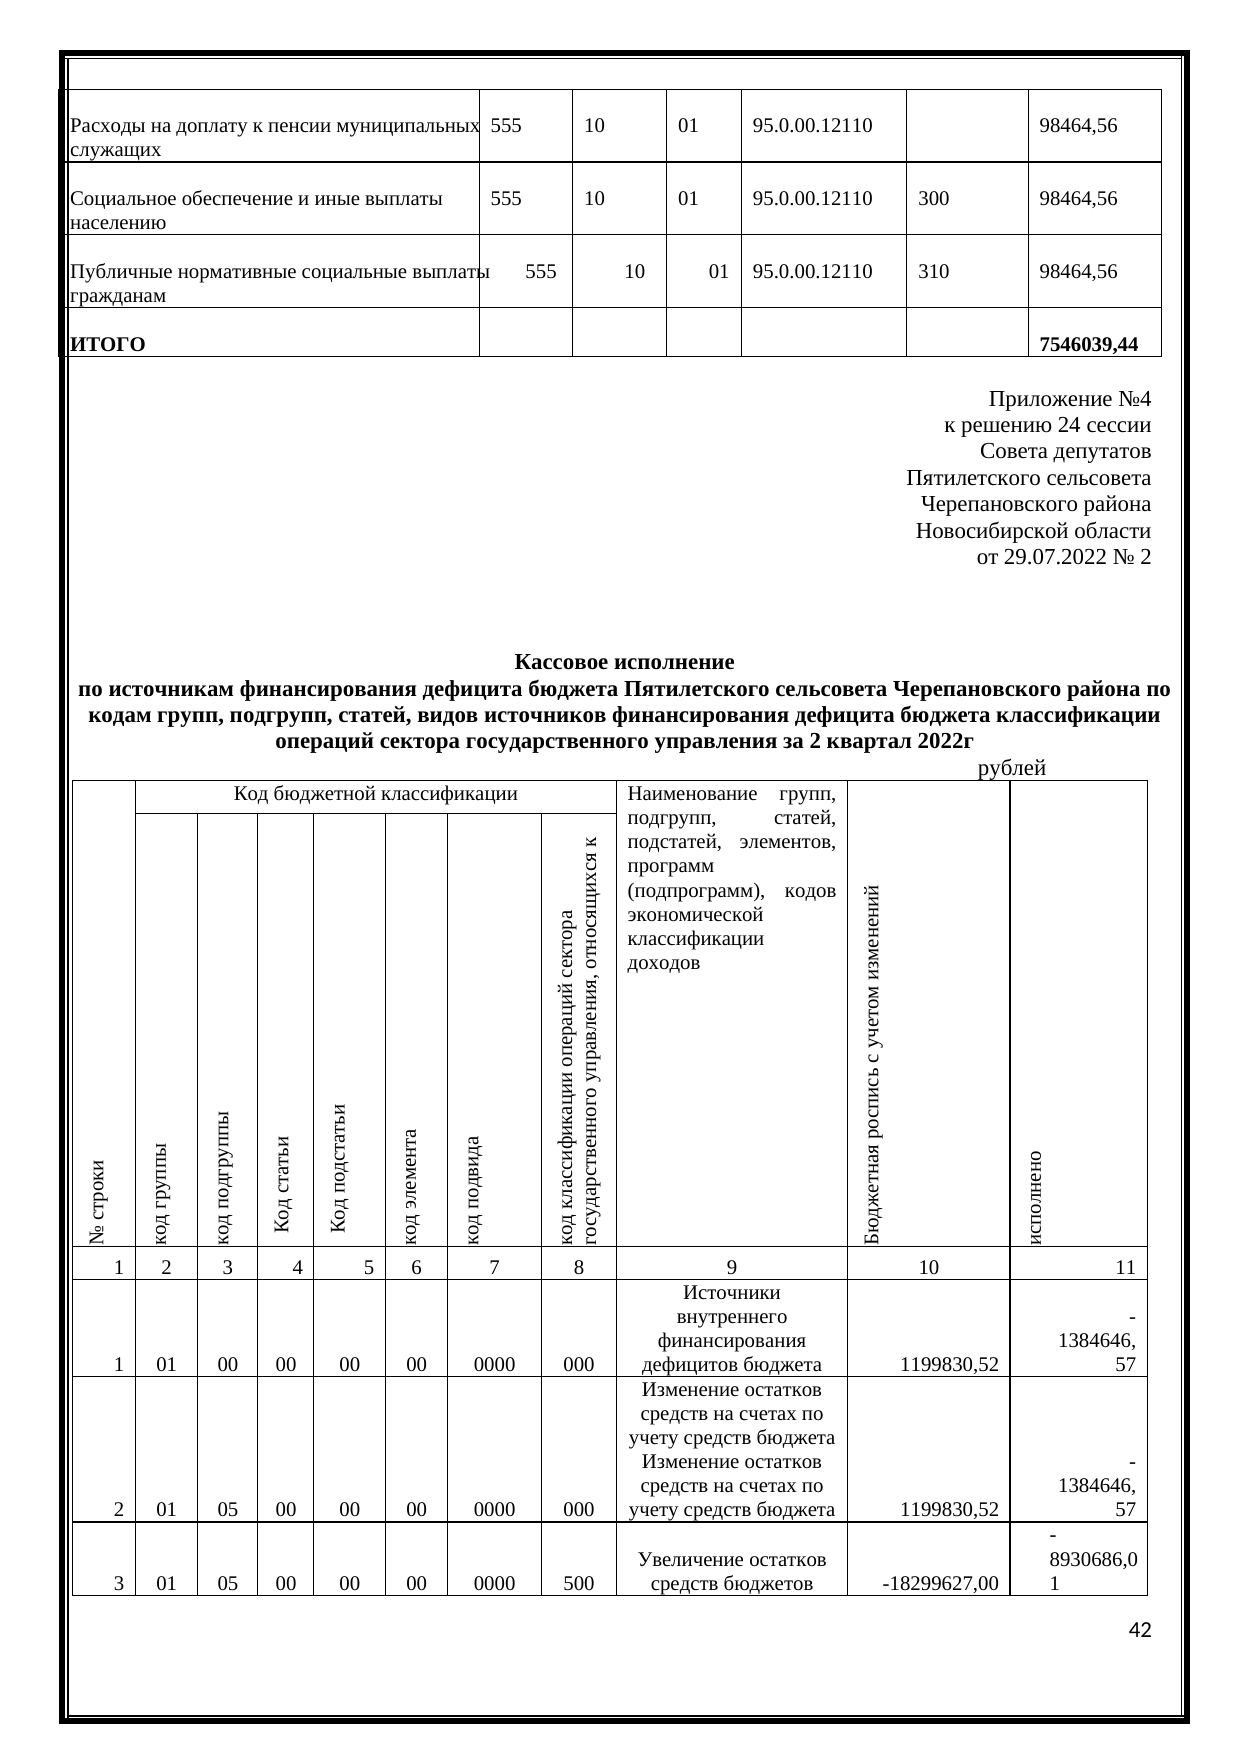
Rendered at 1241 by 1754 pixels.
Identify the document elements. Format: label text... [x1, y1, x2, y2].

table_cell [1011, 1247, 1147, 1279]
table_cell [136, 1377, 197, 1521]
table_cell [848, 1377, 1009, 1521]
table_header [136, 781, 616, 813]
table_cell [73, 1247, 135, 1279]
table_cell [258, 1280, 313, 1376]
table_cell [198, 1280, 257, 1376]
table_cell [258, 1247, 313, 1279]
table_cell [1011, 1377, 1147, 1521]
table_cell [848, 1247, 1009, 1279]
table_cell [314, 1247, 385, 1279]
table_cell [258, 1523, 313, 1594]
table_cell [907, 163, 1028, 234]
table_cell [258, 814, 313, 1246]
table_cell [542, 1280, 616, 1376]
text Новосибирской области [69, 517, 1152, 543]
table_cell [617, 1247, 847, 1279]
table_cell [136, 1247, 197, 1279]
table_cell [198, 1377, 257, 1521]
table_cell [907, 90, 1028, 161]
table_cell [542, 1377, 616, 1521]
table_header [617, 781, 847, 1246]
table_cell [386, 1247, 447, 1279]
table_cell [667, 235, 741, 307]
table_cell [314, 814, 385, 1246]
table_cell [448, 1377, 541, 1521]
text Кассовое исполнение [69, 648, 1181, 675]
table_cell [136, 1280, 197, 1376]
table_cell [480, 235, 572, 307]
text Черепановского района [69, 490, 1152, 517]
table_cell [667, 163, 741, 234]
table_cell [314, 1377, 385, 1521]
text Совета депутатов [69, 438, 1152, 464]
text Пятилетского сельсовета [69, 464, 1152, 490]
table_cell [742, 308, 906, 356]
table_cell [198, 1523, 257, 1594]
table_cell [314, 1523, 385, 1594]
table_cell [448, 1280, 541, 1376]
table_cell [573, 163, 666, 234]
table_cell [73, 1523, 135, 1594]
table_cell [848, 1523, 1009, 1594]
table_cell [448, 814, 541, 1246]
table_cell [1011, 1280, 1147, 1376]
text рублей [69, 754, 1152, 780]
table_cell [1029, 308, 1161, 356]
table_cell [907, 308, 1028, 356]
text по источникам финансирования дефицита бюджета Пятилетского сельсовета Черепановского района по кодам групп, подгрупп, статей, видов источников финансирования дефицита бюджета классификации операций сектора государственного управления за 2 квартал 2022г [69, 675, 1181, 754]
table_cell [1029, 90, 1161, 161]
text к решению 24 сессии [69, 411, 1152, 438]
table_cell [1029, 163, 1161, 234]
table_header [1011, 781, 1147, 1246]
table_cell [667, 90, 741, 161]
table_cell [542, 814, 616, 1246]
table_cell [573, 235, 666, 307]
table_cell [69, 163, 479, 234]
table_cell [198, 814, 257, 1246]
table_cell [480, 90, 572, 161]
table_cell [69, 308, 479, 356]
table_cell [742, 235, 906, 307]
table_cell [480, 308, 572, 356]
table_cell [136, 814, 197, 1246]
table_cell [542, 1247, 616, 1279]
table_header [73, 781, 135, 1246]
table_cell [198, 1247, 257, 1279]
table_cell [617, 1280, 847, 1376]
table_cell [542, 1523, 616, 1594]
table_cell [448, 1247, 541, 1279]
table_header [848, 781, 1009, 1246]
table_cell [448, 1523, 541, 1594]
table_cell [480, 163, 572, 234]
text от 29.07.2022 № 2 [69, 543, 1152, 569]
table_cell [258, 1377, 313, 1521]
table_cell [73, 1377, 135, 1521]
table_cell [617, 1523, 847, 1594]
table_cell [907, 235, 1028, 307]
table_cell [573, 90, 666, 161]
text Приложение №4 [69, 385, 1152, 411]
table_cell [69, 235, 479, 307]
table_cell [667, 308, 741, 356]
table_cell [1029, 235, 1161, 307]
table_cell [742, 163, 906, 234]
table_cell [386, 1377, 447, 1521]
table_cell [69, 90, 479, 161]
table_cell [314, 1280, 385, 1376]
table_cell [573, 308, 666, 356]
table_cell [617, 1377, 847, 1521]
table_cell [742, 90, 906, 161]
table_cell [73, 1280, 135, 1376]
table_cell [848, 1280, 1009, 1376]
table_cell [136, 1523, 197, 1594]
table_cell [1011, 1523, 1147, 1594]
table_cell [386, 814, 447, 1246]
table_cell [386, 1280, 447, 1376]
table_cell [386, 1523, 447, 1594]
